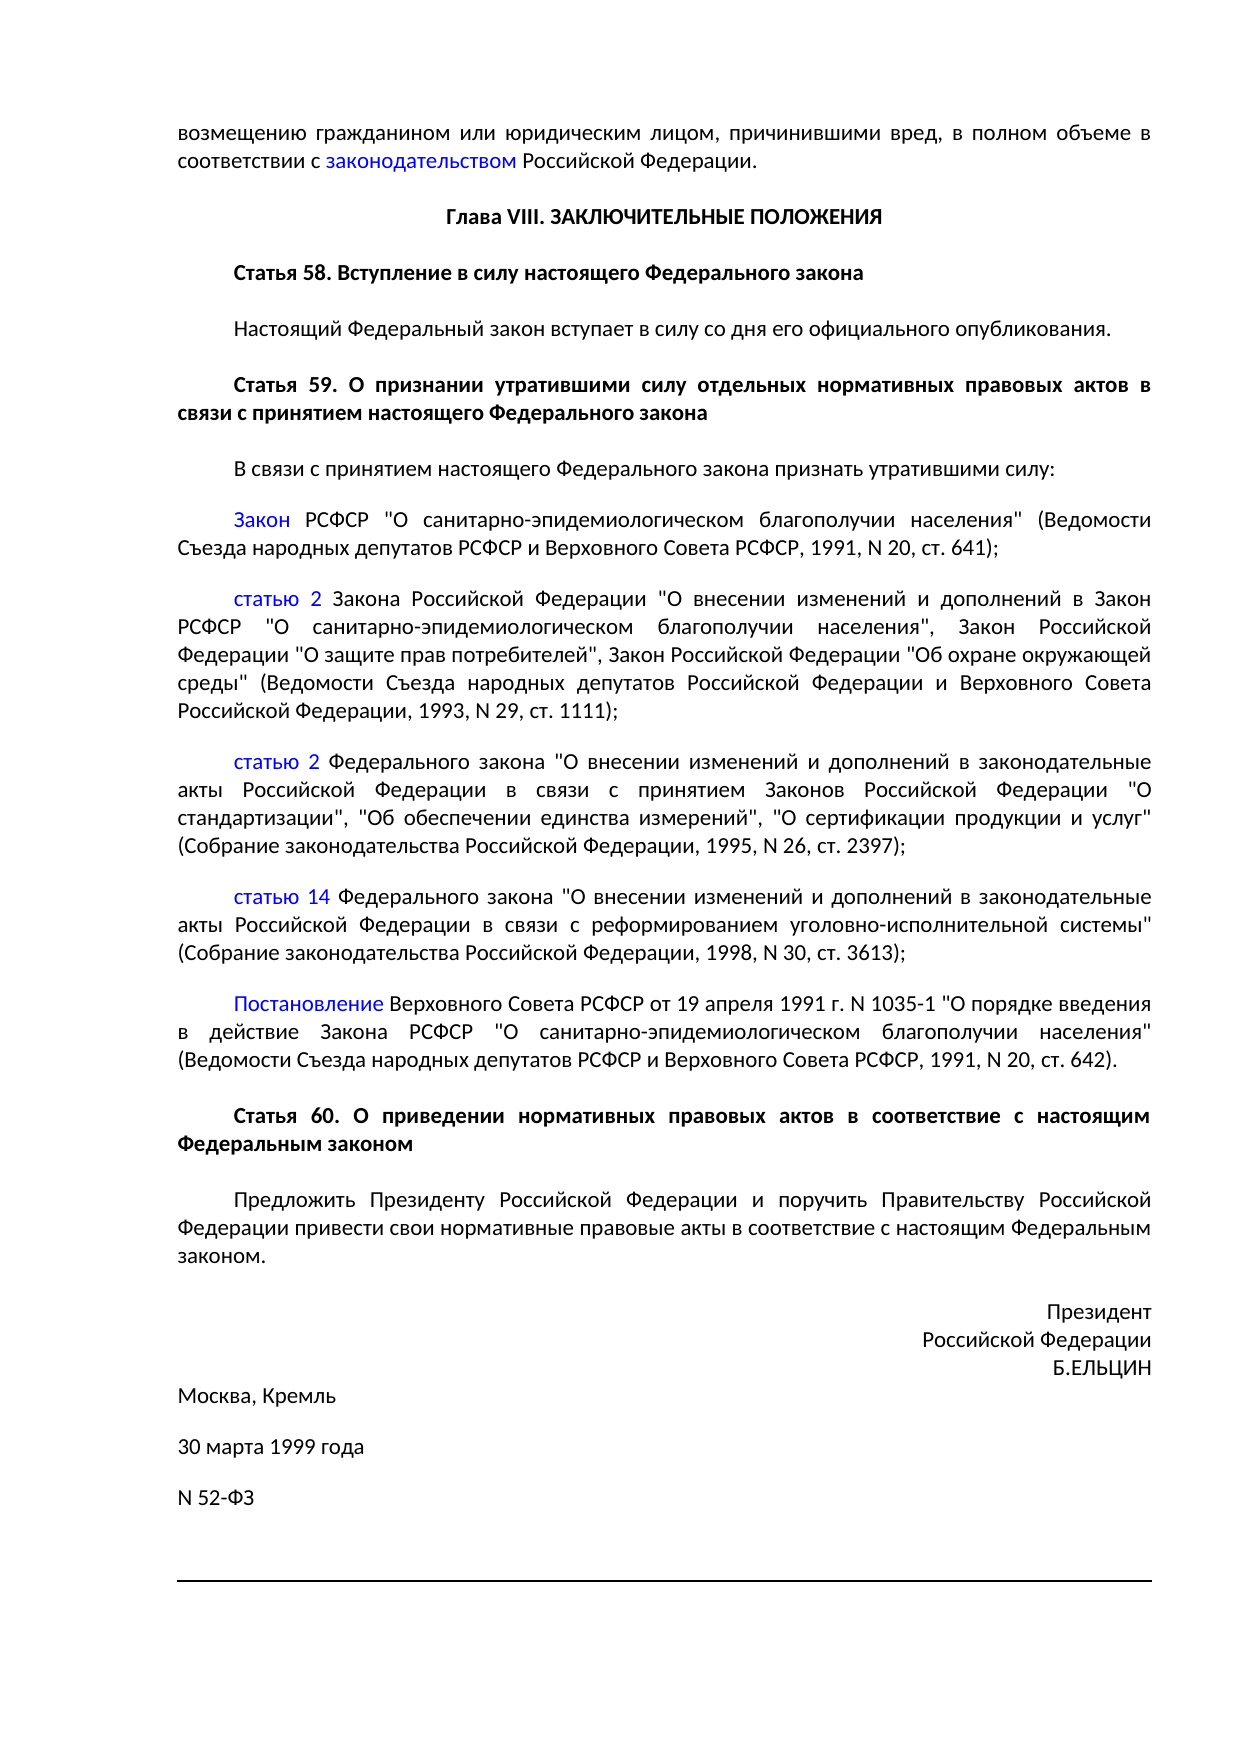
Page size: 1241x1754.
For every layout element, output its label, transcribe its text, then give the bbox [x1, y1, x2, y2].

text Закон РСФСР "О санитарно-эпидемиологическом благополучии населения" (Ведомости Съезда народных депутатов РСФСР и Верховного Совета РСФСР, 1991, N 20, ст. 641); [177, 505, 1152, 561]
text Настоящий Федеральный закон вступает в силу со дня его официального опубликования. [177, 314, 1152, 342]
text N 52-ФЗ [177, 1483, 1152, 1511]
title Статья 59. О признании утратившими силу отдельных нормативных правовых актов в связи с принятием настоящего Федерального закона [177, 370, 1152, 426]
text статью 2 Закона Российской Федерации "О внесении изменений и дополнений в Закон РСФСР "О санитарно-эпидемиологическом благополучии населения", Закон Российской Федерации "О защите прав потребителей", Закон Российской Федерации "Об охране окружающей среды" (Ведомости Съезда народных депутатов Российской Федерации и Верховного Совета Российской Федерации, 1993, N 29, ст. 1111); [177, 584, 1152, 724]
text статью 14 Федерального закона "О внесении изменений и дополнений в законодательные акты Российской Федерации в связи с реформированием уголовно-исполнительной системы" (Собрание законодательства Российской Федерации, 1998, N 30, ст. 3613); [177, 882, 1152, 966]
text В связи с принятием настоящего Федерального закона признать утратившими силу: [177, 454, 1152, 482]
text 30 марта 1999 года [177, 1432, 1152, 1461]
text Российской Федерации [177, 1326, 1152, 1353]
title Статья 58. Вступление в силу настоящего Федерального закона [177, 258, 1152, 286]
title Глава VIII. ЗАКЛЮЧИТЕЛЬНЫЕ ПОЛОЖЕНИЯ [177, 202, 1152, 230]
text Постановление Верховного Совета РСФСР от 19 апреля 1991 г. N 1035-1 "О порядке введения в действие Закона РСФСР "О санитарно-эпидемиологическом благополучии населения" (Ведомости Съезда народных депутатов РСФСР и Верховного Совета РСФСР, 1991, N 20, ст. 642). [177, 989, 1152, 1073]
text Предложить Президенту Российской Федерации и поручить Правительству Российской Федерации привести свои нормативные правовые акты в соответствие с настоящим Федеральным законом. [177, 1185, 1152, 1269]
text статью 2 Федерального закона "О внесении изменений и дополнений в законодательные акты Российской Федерации в связи с принятием Законов Российской Федерации "О стандартизации", "Об обеспечении единства измерений", "О сертификации продукции и услуг" (Собрание законодательства Российской Федерации, 1995, N 26, ст. 2397); [177, 747, 1152, 859]
text Б.ЕЛЬЦИН [177, 1353, 1152, 1382]
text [177, 118, 1152, 174]
text Москва, Кремль [177, 1382, 1152, 1409]
title Статья 60. О приведении нормативных правовых актов в соответствие с настоящим Федеральным законом [177, 1101, 1152, 1157]
text Президент [177, 1297, 1152, 1326]
